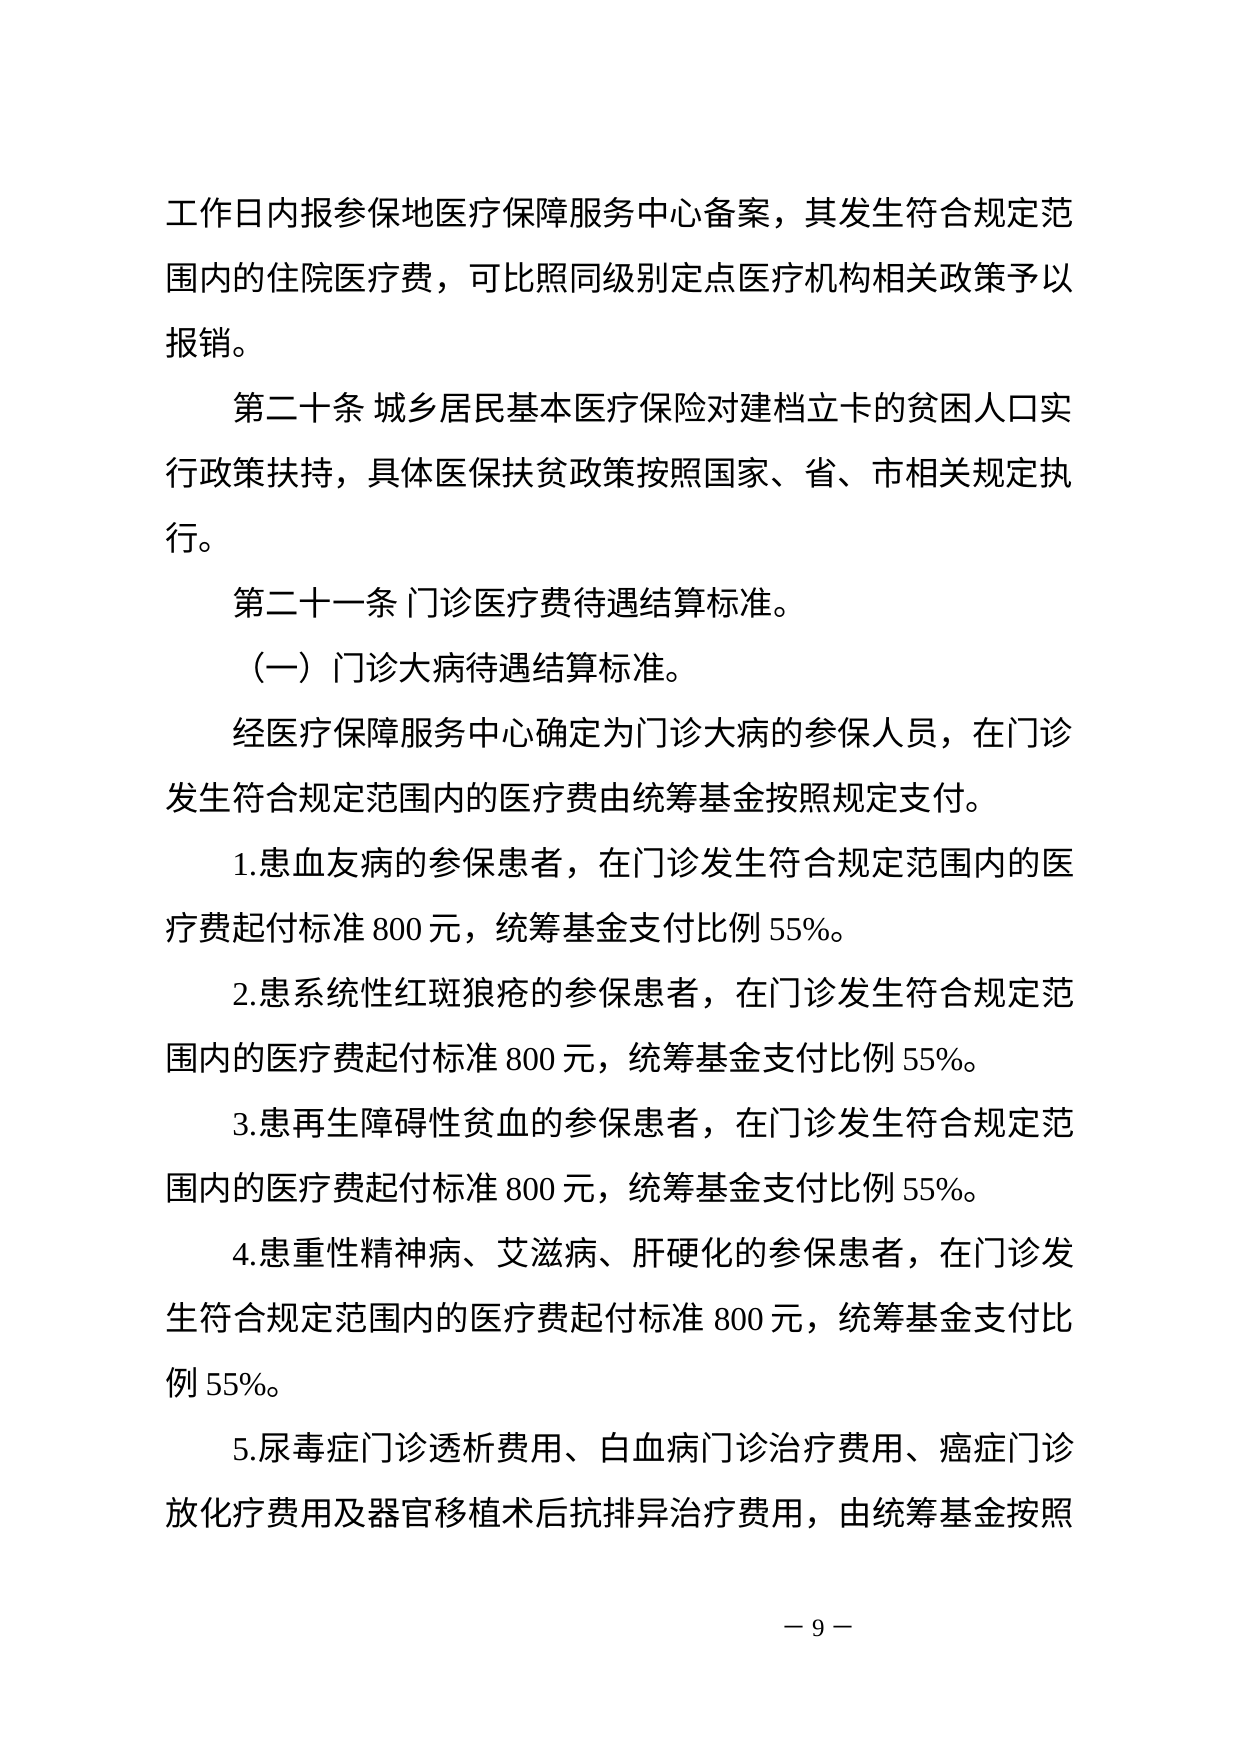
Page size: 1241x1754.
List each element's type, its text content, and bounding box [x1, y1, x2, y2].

text （一）门诊大病待遇结算标准。 [165, 633, 1075, 698]
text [165, 1413, 1075, 1543]
text 经医疗保障服务中心确定为门诊大病的参保人员，在门诊发生符合规定范围内的医疗费由统筹基金按照规定支付。 [165, 698, 1075, 828]
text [165, 178, 1075, 373]
text 第二十一条 门诊医疗费待遇结算标准。 [165, 568, 1075, 633]
text 1.患血友病的参保患者，在门诊发生符合规定范围内的医疗费起付标准800元，统筹基金支付比例55%。 [165, 828, 1075, 958]
text 第二十条 城乡居民基本医疗保险对建档立卡的贫困人口实行政策扶持，具体医保扶贫政策按照国家、省、市相关规定执行。 [165, 373, 1075, 568]
text 3.患再生障碍性贫血的参保患者，在门诊发生符合规定范围内的医疗费起付标准800元，统筹基金支付比例55%。 [165, 1088, 1075, 1218]
text 2.患系统性红斑狼疮的参保患者，在门诊发生符合规定范围内的医疗费起付标准800元，统筹基金支付比例55%。 [165, 958, 1075, 1088]
text 4.患重性精神病、艾滋病、肝硬化的参保患者，在门诊发生符合规定范围内的医疗费起付标准800元，统筹基金支付比例55%。 [165, 1218, 1075, 1413]
